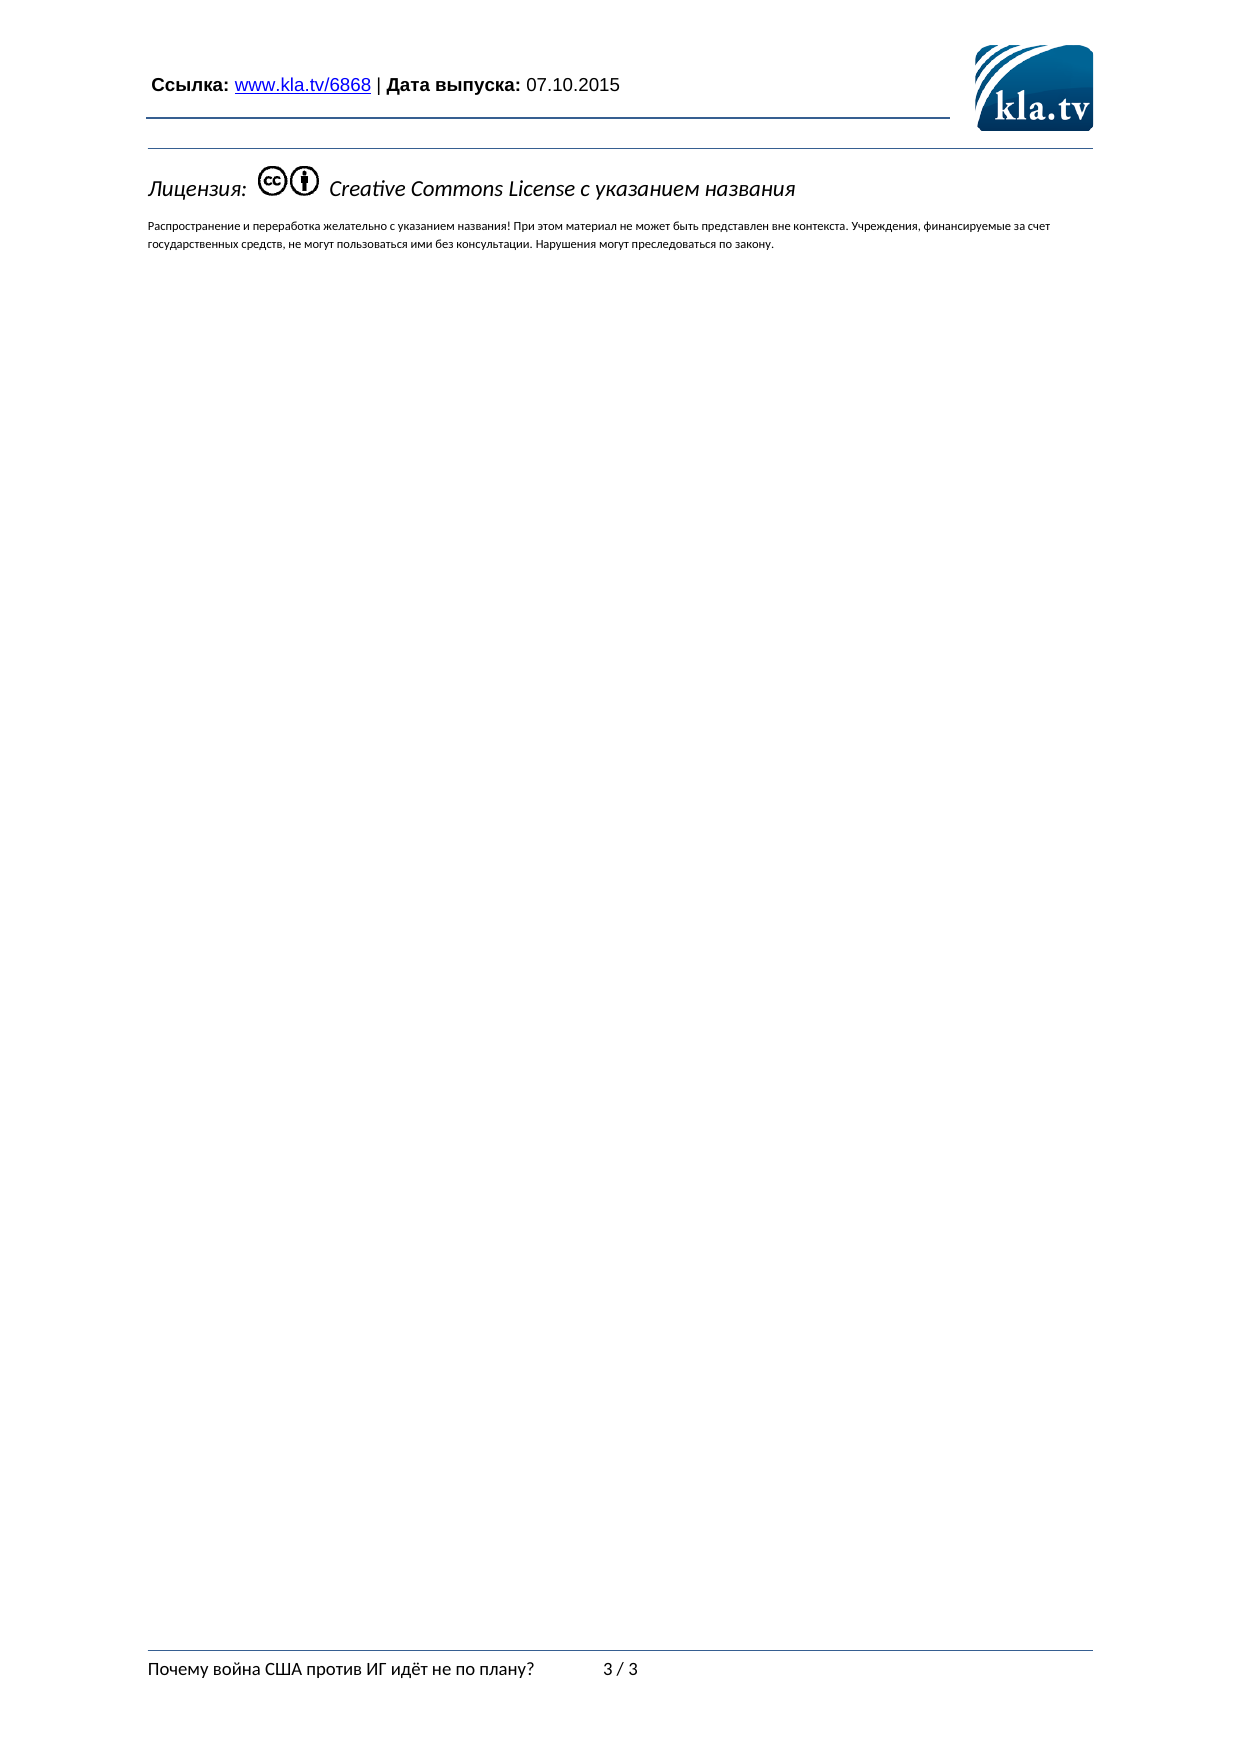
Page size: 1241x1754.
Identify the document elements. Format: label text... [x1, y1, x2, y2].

text Распространение и переработка желательно с указанием названия! При этом материал не может быть представлен вне контекста. Учреждения, финансируемые за счет государственных средств, не могут пользоваться ими без консультации. Нарушения могут преследоваться по закону. [148, 218, 1093, 251]
text Лицензия: Creative Commons License с указанием названия [148, 149, 1093, 202]
